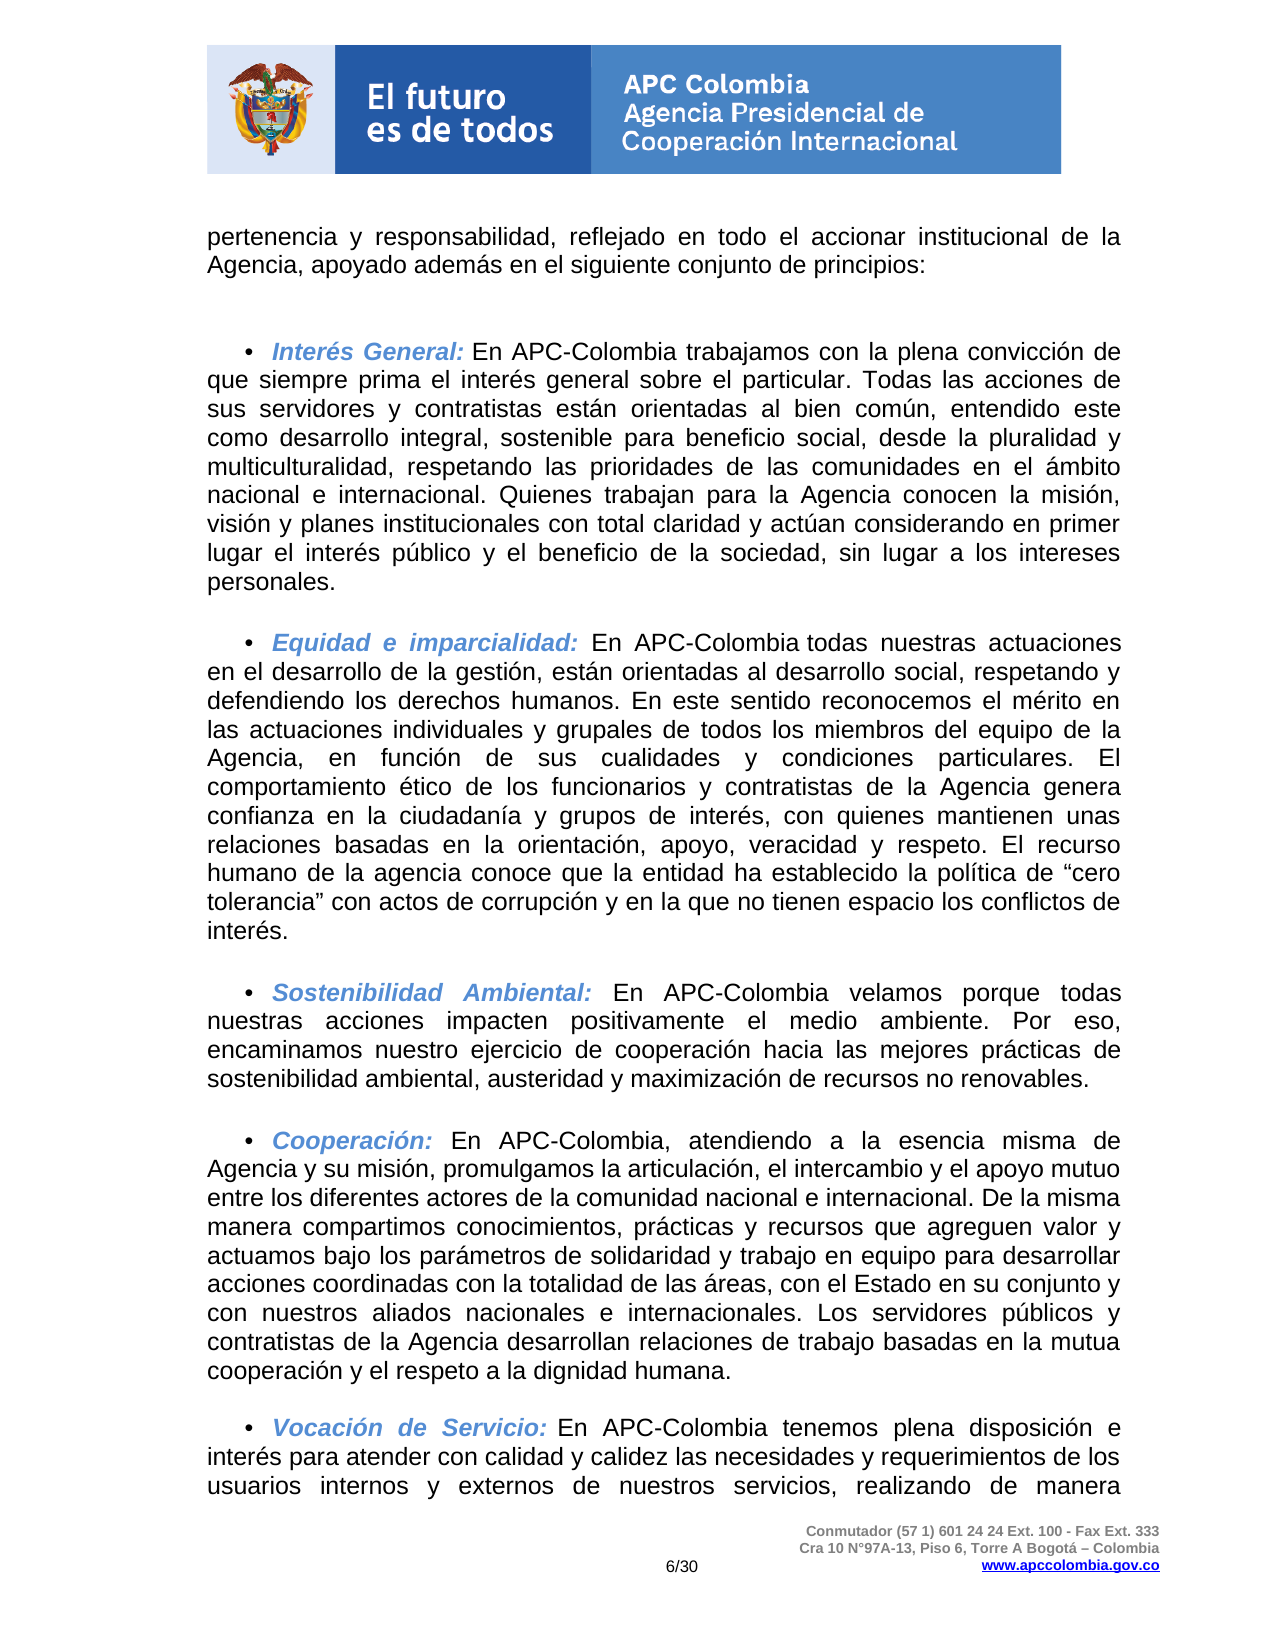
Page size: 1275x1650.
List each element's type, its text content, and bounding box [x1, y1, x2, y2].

list Sostenibilidad Ambiental: En APC-Colombia velamos porque todas nuestras acciones impacten positivamente el medio ambiente. Por eso, encaminamos nuestro ejercicio de cooperación hacia las mejores prácticas de sostenibilidad ambiental, austeridad y maximización de recursos no renovables. [207, 978, 1122, 1093]
list Interés General: En APC-Colombia trabajamos con la plena convicción de que siempre prima el interés general sobre el particular. Todas las acciones de sus servidores y contratistas están orientadas al bien común, entendido este como desarrollo integral, sostenible para beneficio social, desde la pluralidad y multiculturalidad, respetando las prioridades de las comunidades en el ámbito nacional e internacional. Quienes trabajan para la Agencia conocen la misión, visión y planes institucionales con total claridad y actúan considerando en primer lugar el interés público y el beneficio de la sociedad, sin lugar a los intereses personales. [207, 337, 1122, 595]
list Cooperación: En APC-Colombia, atendiendo a la esencia misma de Agencia y su misión, promulgamos la articulación, el intercambio y el apoyo mutuo entre los diferentes actores de la comunidad nacional e internacional. De la misma manera compartimos conocimientos, prácticas y recursos que agreguen valor y actuamos bajo los parámetros de solidaridad y trabajo en equipo para desarrollar acciones coordinadas con la totalidad de las áreas, con el Estado en su conjunto y con nuestros aliados nacionales e internacionales. Los servidores públicos y contratistas de la Agencia desarrollan relaciones de trabajo basadas en la mutua cooperación y el respeto a la dignidad humana. [207, 1126, 1122, 1384]
picture [206, 44, 1062, 174]
list Equidad e imparcialidad: En APC-Colombia todas nuestras actuaciones en el desarrollo de la gestión, están orientadas al desarrollo social, respetando y defendiendo los derechos humanos. En este sentido reconocemos el mérito en las actuaciones individuales y grupales de todos los miembros del equipo de la Agencia, en función de sus cualidades y condiciones particulares. El comportamiento ético de los funcionarios y contratistas de la Agencia genera confianza en la ciudadanía y grupos de interés, con quienes mantienen unas relaciones basadas en la orientación, apoyo, veracidad y respeto. El recurso humano de la agencia conoce que la entidad ha establecido la política de “cero tolerancia” con actos de corrupción y en la que no tienen espacio los conflictos de interés. [207, 628, 1122, 944]
